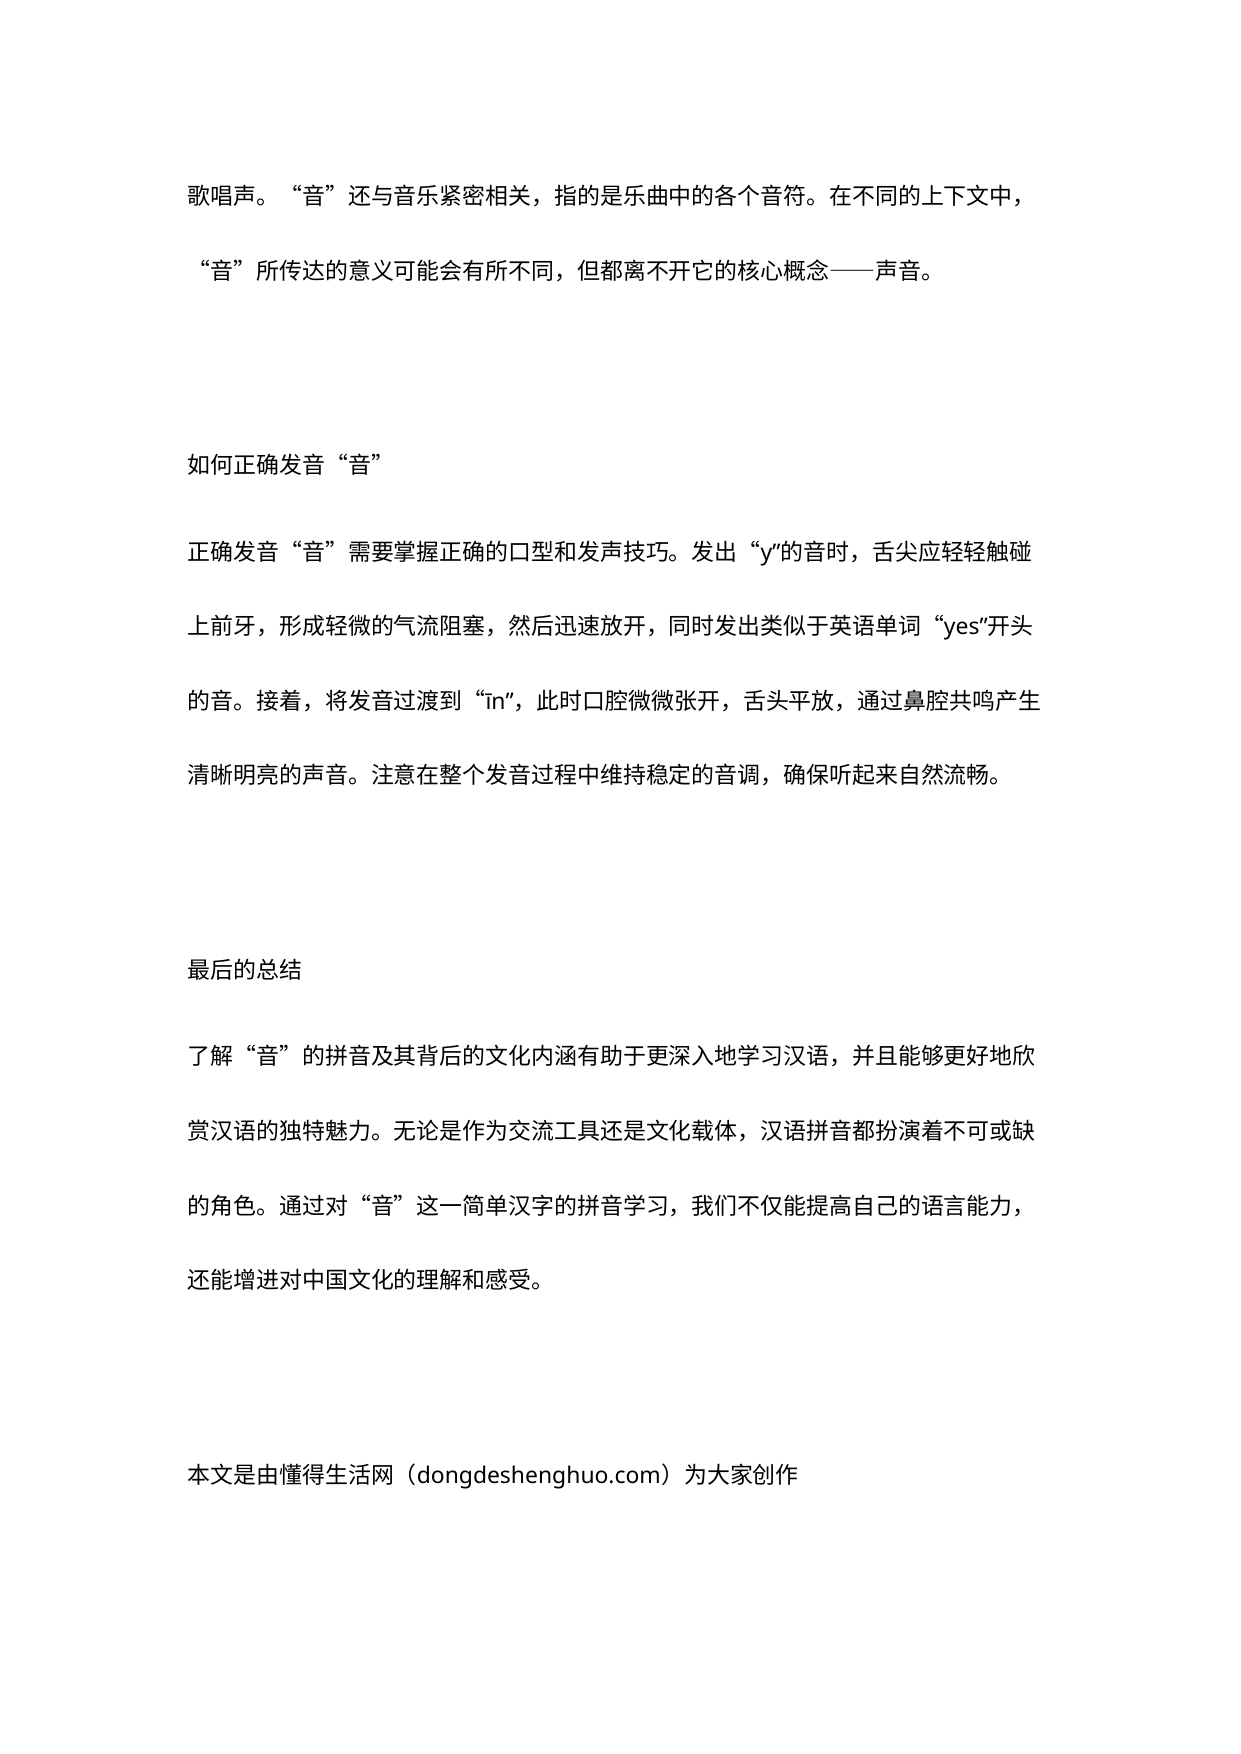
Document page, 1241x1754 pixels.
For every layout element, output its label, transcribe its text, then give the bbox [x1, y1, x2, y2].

text 如何正确发音“音” [187, 431, 1053, 496]
text 了解“音”的拼音及其背后的文化内涵有助于更深入地学习汉语，并且能够更好地欣赏汉语的独特魅力。无论是作为交流工具还是文化载体，汉语拼音都扮演着不可或缺的角色。通过对“音”这一简单汉字的拼音学习，我们不仅能提高自己的语言能力，还能增进对中国文化的理解和感受。 [187, 1022, 1053, 1311]
text 正确发音“音”需要掌握正确的口型和发声技巧。发出“y”的音时，舌尖应轻轻触碰上前牙，形成轻微的气流阻塞，然后迅速放开，同时发出类似于英语单词“yes”开头的音。接着，将发音过渡到“īn”，此时口腔微微张开，舌头平放，通过鼻腔共鸣产生清晰明亮的声音。注意在整个发音过程中维持稳定的音调，确保听起来自然流畅。 [187, 517, 1053, 807]
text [187, 162, 1053, 302]
text 最后的总结 [187, 936, 1053, 1001]
text 本文是由懂得生活网（dongdeshenghuo.com）为大家创作 [187, 1441, 1053, 1506]
